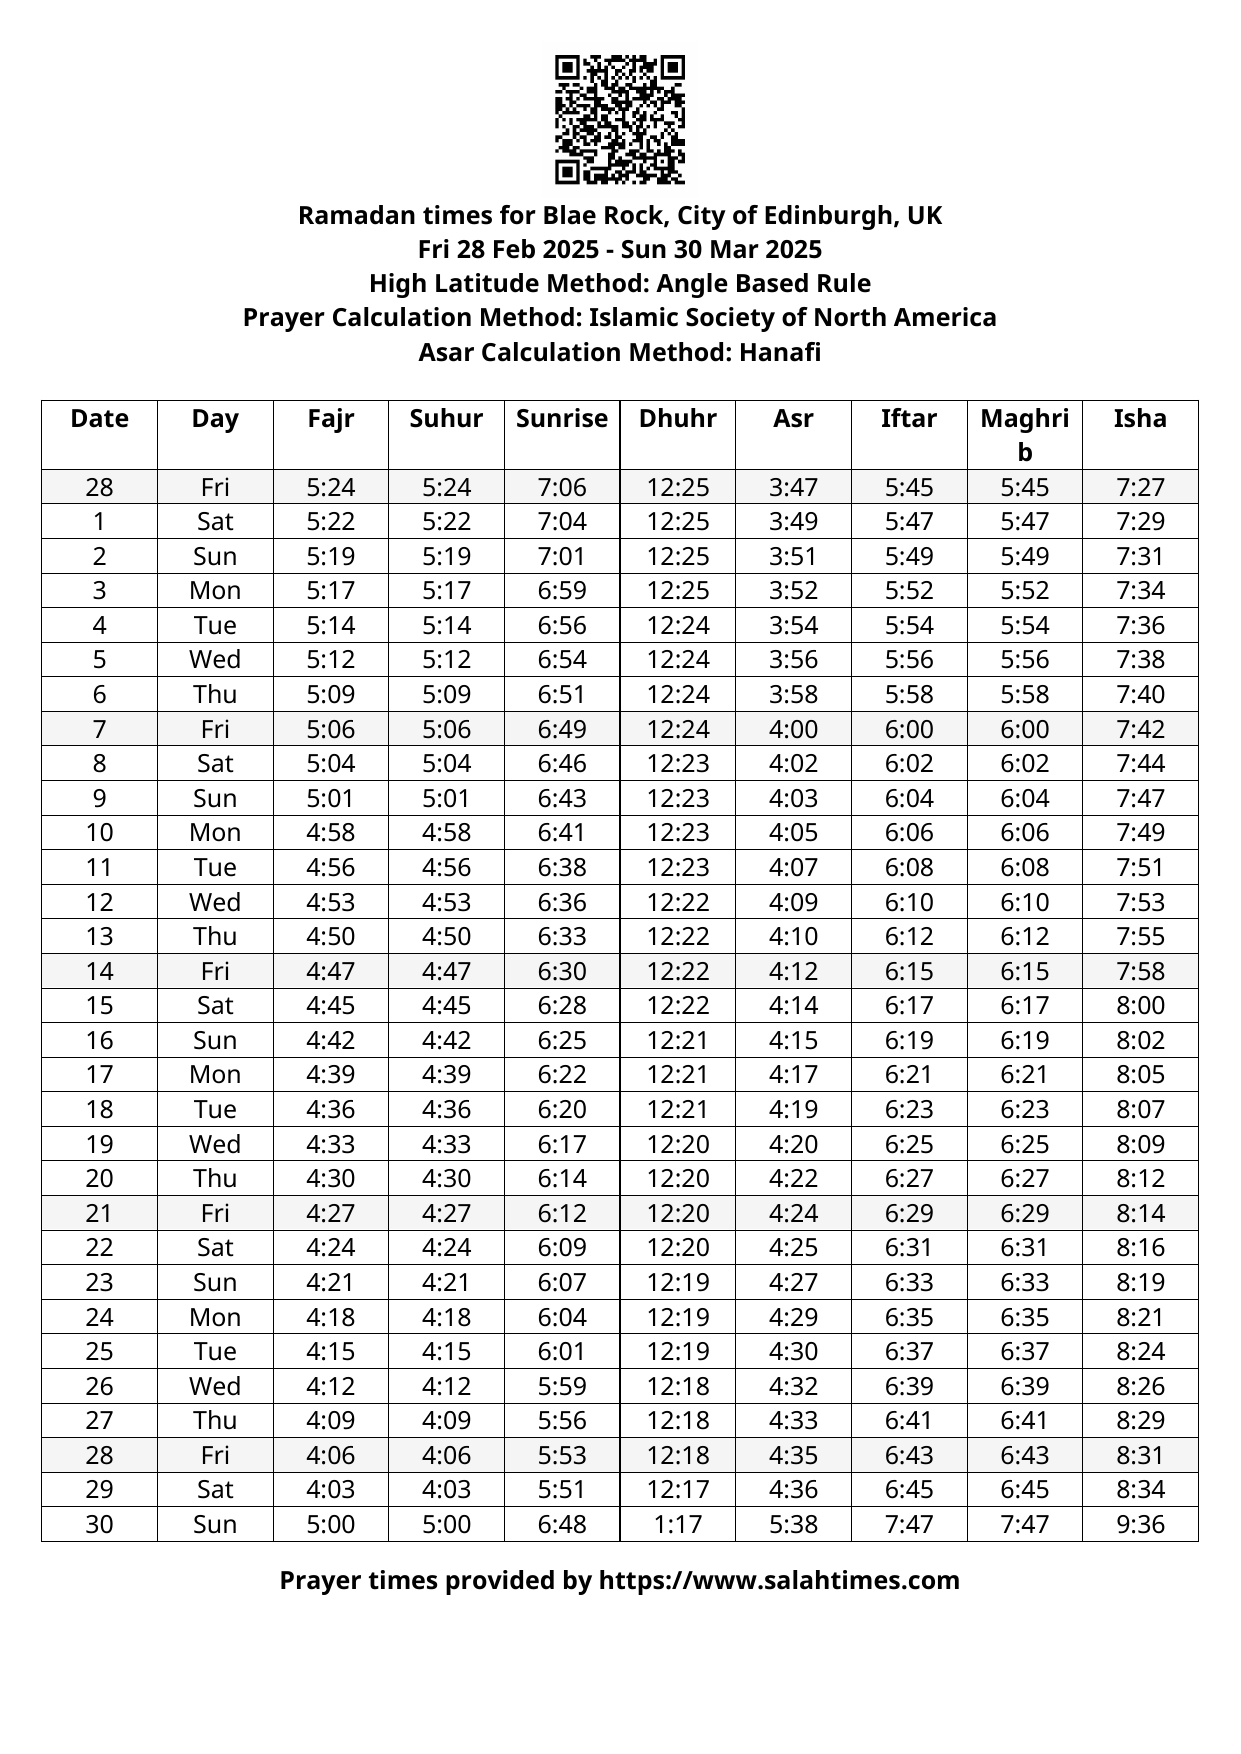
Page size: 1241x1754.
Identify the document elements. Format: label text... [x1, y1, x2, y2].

table_cell 5:12 [274, 643, 388, 676]
table_cell 8:26 [1083, 1369, 1198, 1402]
text High Latitude Method: Angle Based Rule [42, 266, 1198, 300]
table_cell 6 [42, 677, 157, 711]
table_cell 6:43 [968, 1438, 1082, 1472]
table_cell 4:19 [736, 1092, 851, 1126]
table_cell Mon [158, 816, 273, 849]
table_cell 5:17 [389, 574, 504, 607]
table_cell 6:45 [968, 1473, 1082, 1506]
table_cell Fri [158, 954, 273, 987]
table_cell 6:25 [505, 1023, 619, 1057]
table_cell 12:22 [621, 919, 735, 953]
table_cell Wed [158, 643, 273, 676]
table_cell 5:01 [389, 781, 504, 814]
table_cell 4:06 [389, 1438, 504, 1472]
table_cell 6:28 [505, 989, 619, 1022]
table_header Isha [1083, 401, 1198, 469]
table_cell 7:55 [1083, 919, 1198, 953]
table_cell Fri [158, 1196, 273, 1229]
table_cell 8:00 [1083, 989, 1198, 1022]
table_cell 4:33 [736, 1404, 851, 1437]
table_cell 5:45 [968, 470, 1082, 503]
table_header Day [158, 401, 273, 469]
table_cell 6:10 [968, 885, 1082, 918]
table_cell 4:58 [274, 816, 388, 849]
table_cell 4:53 [274, 885, 388, 918]
table_cell 6:23 [968, 1092, 1082, 1126]
table_cell 4:20 [736, 1127, 851, 1160]
table_cell Sat [158, 1473, 273, 1506]
table_cell 7:40 [1083, 677, 1198, 711]
table_cell 6:54 [505, 643, 619, 676]
table_cell 5:06 [274, 712, 388, 745]
table_cell 5:14 [389, 608, 504, 642]
table_cell 6:21 [968, 1058, 1082, 1091]
table_cell 15 [42, 989, 157, 1022]
table_cell 6:17 [505, 1127, 619, 1160]
table_cell 4:50 [274, 919, 388, 953]
table_cell 12 [42, 885, 157, 918]
table_cell 4:58 [389, 816, 504, 849]
table_cell 12:22 [621, 885, 735, 918]
table_cell Thu [158, 919, 273, 953]
table_header Maghrib [968, 401, 1082, 469]
table_cell 2 [42, 539, 157, 572]
table_cell 17 [42, 1058, 157, 1091]
table_cell 12:25 [621, 539, 735, 572]
table_cell 30 [42, 1507, 157, 1541]
table_cell 6:27 [968, 1161, 1082, 1195]
table_cell 19 [42, 1127, 157, 1160]
table_cell 6:06 [968, 816, 1082, 849]
table_cell 6:09 [505, 1231, 619, 1264]
table_cell 10 [42, 816, 157, 849]
table_cell 6:17 [852, 989, 967, 1022]
table_cell Mon [158, 1300, 273, 1333]
table_cell 12:21 [621, 1092, 735, 1126]
table_cell 4:36 [389, 1092, 504, 1126]
table_cell 12:18 [621, 1369, 735, 1402]
table_cell 6:06 [852, 816, 967, 849]
table_cell 4:27 [274, 1196, 388, 1229]
table_cell 4:24 [389, 1231, 504, 1264]
table_cell 6:00 [852, 712, 967, 745]
table_cell 12:18 [621, 1404, 735, 1437]
table_cell 6:14 [505, 1161, 619, 1195]
table_cell 5:00 [274, 1507, 388, 1541]
table_cell 4:02 [736, 746, 851, 780]
table_cell 4:29 [736, 1300, 851, 1333]
table_cell Sun [158, 1023, 273, 1057]
table_cell 6:51 [505, 677, 619, 711]
table_cell 5:51 [505, 1473, 619, 1506]
table_cell 5:52 [852, 574, 967, 607]
table_cell Mon [158, 1058, 273, 1091]
table_cell 13 [42, 919, 157, 953]
table_cell 5:01 [274, 781, 388, 814]
table_cell 4:17 [736, 1058, 851, 1091]
table_cell 3:51 [736, 539, 851, 572]
table_cell 6:12 [505, 1196, 619, 1229]
text Prayer times provided by https://www.salahtimes.com [42, 1563, 1198, 1597]
table_cell 6:12 [968, 919, 1082, 953]
table_cell 4:36 [274, 1092, 388, 1126]
table_cell 7:53 [1083, 885, 1198, 918]
table_cell 4:42 [389, 1023, 504, 1057]
table_cell Sat [158, 746, 273, 780]
table_cell 3:52 [736, 574, 851, 607]
table_cell 8:07 [1083, 1092, 1198, 1126]
table_cell 5:49 [852, 539, 967, 572]
table_cell Sat [158, 989, 273, 1022]
table_cell 4:06 [274, 1438, 388, 1472]
table_cell 4:14 [736, 989, 851, 1022]
table_cell 6:33 [968, 1265, 1082, 1299]
table_cell 6:08 [968, 850, 1082, 884]
table_cell 6:22 [505, 1058, 619, 1091]
table_cell 8:34 [1083, 1473, 1198, 1506]
table_cell 7:38 [1083, 643, 1198, 676]
table_cell 6:29 [852, 1196, 967, 1229]
table_cell 5:09 [389, 677, 504, 711]
table_cell 12:19 [621, 1265, 735, 1299]
table_cell 6:07 [505, 1265, 619, 1299]
table_cell 7:47 [852, 1507, 967, 1541]
table_cell 8:09 [1083, 1127, 1198, 1160]
table_cell 4:42 [274, 1023, 388, 1057]
table_cell 5:09 [274, 677, 388, 711]
table_cell 12:25 [621, 504, 735, 538]
table_header Iftar [852, 401, 967, 469]
text Prayer Calculation Method: Islamic Society of North America [42, 300, 1198, 334]
table_cell 8:14 [1083, 1196, 1198, 1229]
table_cell 6:37 [852, 1334, 967, 1368]
table_cell 4:50 [389, 919, 504, 953]
table_cell 6:19 [852, 1023, 967, 1057]
table_cell Fri [158, 1438, 273, 1472]
table_cell 8:31 [1083, 1438, 1198, 1472]
table_cell 3:49 [736, 504, 851, 538]
table_cell 7:01 [505, 539, 619, 572]
table_cell 6:56 [505, 608, 619, 642]
table_cell 6:41 [852, 1404, 967, 1437]
table_cell 12:19 [621, 1300, 735, 1333]
table_cell 6:04 [852, 781, 967, 814]
table_cell Thu [158, 1161, 273, 1195]
table_cell Mon [158, 574, 273, 607]
table_cell 4:09 [389, 1404, 504, 1437]
table_header Suhur [389, 401, 504, 469]
table_cell Sun [158, 1265, 273, 1299]
table_cell 4:12 [389, 1369, 504, 1402]
table_cell 6:04 [505, 1300, 619, 1333]
table_cell 12:24 [621, 643, 735, 676]
table_cell 5:19 [389, 539, 504, 572]
table_cell 5:14 [274, 608, 388, 642]
table_cell 6:37 [968, 1334, 1082, 1368]
table_cell 4:03 [274, 1473, 388, 1506]
table_cell 4:33 [389, 1127, 504, 1160]
table_cell 4:27 [389, 1196, 504, 1229]
table_cell 5:17 [274, 574, 388, 607]
table_cell 5:54 [852, 608, 967, 642]
table_cell 7:42 [1083, 712, 1198, 745]
table_cell 6:01 [505, 1334, 619, 1368]
table_cell 9 [42, 781, 157, 814]
table_cell 6:46 [505, 746, 619, 780]
table_cell 21 [42, 1196, 157, 1229]
table_cell 12:25 [621, 470, 735, 503]
table_cell 5:12 [389, 643, 504, 676]
table_cell 8:02 [1083, 1023, 1198, 1057]
table_cell 4:18 [389, 1300, 504, 1333]
table_cell 12:20 [621, 1196, 735, 1229]
table_cell 4:30 [736, 1334, 851, 1368]
table_cell 8:12 [1083, 1161, 1198, 1195]
table_cell Sun [158, 781, 273, 814]
table_cell 4:10 [736, 919, 851, 953]
table_cell 4:15 [274, 1334, 388, 1368]
table_cell 4:18 [274, 1300, 388, 1333]
table_cell 5 [42, 643, 157, 676]
table_cell 12:24 [621, 608, 735, 642]
table_cell 6:02 [852, 746, 967, 780]
table_cell 5:38 [736, 1507, 851, 1541]
table_cell 5:04 [389, 746, 504, 780]
table_cell 12:23 [621, 850, 735, 884]
table_cell Wed [158, 885, 273, 918]
table_cell 4:21 [274, 1265, 388, 1299]
table_cell 7 [42, 712, 157, 745]
table_cell 12:21 [621, 1058, 735, 1091]
table_cell Fri [158, 712, 273, 745]
table_cell 4:24 [274, 1231, 388, 1264]
table_cell 6:38 [505, 850, 619, 884]
table_cell 4 [42, 608, 157, 642]
table_cell 8:19 [1083, 1265, 1198, 1299]
table_cell 6:15 [968, 954, 1082, 987]
text Asar Calculation Method: Hanafi [42, 334, 1198, 368]
table_header Fajr [274, 401, 388, 469]
table_cell 6:43 [505, 781, 619, 814]
table_cell Sun [158, 539, 273, 572]
table_header Sunrise [505, 401, 619, 469]
table_cell 7:34 [1083, 574, 1198, 607]
table_cell 5:52 [968, 574, 1082, 607]
table_cell 5:56 [968, 643, 1082, 676]
table_cell 6:49 [505, 712, 619, 745]
table_cell 4:36 [736, 1473, 851, 1506]
table_cell 26 [42, 1369, 157, 1402]
table_cell Sat [158, 504, 273, 538]
table_cell 8:16 [1083, 1231, 1198, 1264]
table_cell Wed [158, 1127, 273, 1160]
table_cell 4:03 [736, 781, 851, 814]
table_cell 6:20 [505, 1092, 619, 1126]
table_cell 29 [42, 1473, 157, 1506]
table_cell 6:41 [505, 816, 619, 849]
table_cell 6:04 [968, 781, 1082, 814]
table_cell 7:49 [1083, 816, 1198, 849]
table_cell 6:25 [852, 1127, 967, 1160]
table_cell 12:22 [621, 954, 735, 987]
table_cell 7:47 [1083, 781, 1198, 814]
table_cell 6:12 [852, 919, 967, 953]
table_cell 7:06 [505, 470, 619, 503]
table_cell 4:33 [274, 1127, 388, 1160]
table_cell 3:58 [736, 677, 851, 711]
table_cell 5:04 [274, 746, 388, 780]
table_cell 6:39 [852, 1369, 967, 1402]
table_header Asr [736, 401, 851, 469]
table_cell 11 [42, 850, 157, 884]
table_cell 16 [42, 1023, 157, 1057]
table_cell 12:19 [621, 1334, 735, 1368]
table_cell 4:56 [274, 850, 388, 884]
table_cell 4:53 [389, 885, 504, 918]
table_cell 9:36 [1083, 1507, 1198, 1541]
table_cell 7:51 [1083, 850, 1198, 884]
table_cell 25 [42, 1334, 157, 1368]
table_cell 12:24 [621, 712, 735, 745]
table_cell 12:20 [621, 1127, 735, 1160]
table_cell 6:35 [852, 1300, 967, 1333]
table_cell Thu [158, 677, 273, 711]
table_cell 4:15 [389, 1334, 504, 1368]
table_cell 12:20 [621, 1161, 735, 1195]
table_cell 4:09 [736, 885, 851, 918]
table_cell 4:39 [274, 1058, 388, 1091]
table_cell 4:21 [389, 1265, 504, 1299]
table_cell 5:58 [852, 677, 967, 711]
table_cell 6:15 [852, 954, 967, 987]
table_cell 7:04 [505, 504, 619, 538]
table_cell 6:35 [968, 1300, 1082, 1333]
table_cell 6:02 [968, 746, 1082, 780]
table_cell 4:25 [736, 1231, 851, 1264]
table_cell 6:33 [852, 1265, 967, 1299]
table_cell 12:17 [621, 1473, 735, 1506]
table_cell 5:24 [274, 470, 388, 503]
table_cell 6:48 [505, 1507, 619, 1541]
table_cell 6:39 [968, 1369, 1082, 1402]
table_cell 4:24 [736, 1196, 851, 1229]
table_cell 12:23 [621, 781, 735, 814]
table_cell Tue [158, 850, 273, 884]
table_cell 5:56 [505, 1404, 619, 1437]
table_cell 3 [42, 574, 157, 607]
table_cell 6:31 [852, 1231, 967, 1264]
table_cell 5:22 [274, 504, 388, 538]
table_cell 12:24 [621, 677, 735, 711]
table_cell 4:12 [736, 954, 851, 987]
table_cell 6:21 [852, 1058, 967, 1091]
table_cell 6:43 [852, 1438, 967, 1472]
table_cell 6:19 [968, 1023, 1082, 1057]
table_cell 4:22 [736, 1161, 851, 1195]
table_cell 1 [42, 504, 157, 538]
table_cell 6:41 [968, 1404, 1082, 1437]
table_cell 5:19 [274, 539, 388, 572]
table_cell 6:45 [852, 1473, 967, 1506]
table_cell 8:29 [1083, 1404, 1198, 1437]
table_cell 6:31 [968, 1231, 1082, 1264]
table_cell Tue [158, 1092, 273, 1126]
table_cell 4:30 [274, 1161, 388, 1195]
table_cell 4:03 [389, 1473, 504, 1506]
table_cell 3:47 [736, 470, 851, 503]
table_cell 6:00 [968, 712, 1082, 745]
table_cell 6:23 [852, 1092, 967, 1126]
table_header Dhuhr [621, 401, 735, 469]
table_cell 6:30 [505, 954, 619, 987]
table_cell 6:59 [505, 574, 619, 607]
table_cell 4:35 [736, 1438, 851, 1472]
table_cell 4:30 [389, 1161, 504, 1195]
table_cell 24 [42, 1300, 157, 1333]
text Ramadan times for Blae Rock, City of Edinburgh, UK [42, 198, 1198, 232]
table_cell 28 [42, 1438, 157, 1472]
table_cell 5:49 [968, 539, 1082, 572]
table_cell 28 [42, 470, 157, 503]
table_cell 5:06 [389, 712, 504, 745]
table_cell 12:23 [621, 816, 735, 849]
table_cell 12:23 [621, 746, 735, 780]
table_cell 4:45 [274, 989, 388, 1022]
table_cell 14 [42, 954, 157, 987]
table_cell 1:17 [621, 1507, 735, 1541]
table_cell 6:17 [968, 989, 1082, 1022]
table_cell 4:45 [389, 989, 504, 1022]
picture [542, 41, 699, 198]
table_cell Wed [158, 1369, 273, 1402]
table_cell 3:54 [736, 608, 851, 642]
table_cell 7:36 [1083, 608, 1198, 642]
table_cell 6:33 [505, 919, 619, 953]
table_cell 4:32 [736, 1369, 851, 1402]
table_cell 8:21 [1083, 1300, 1198, 1333]
table_cell Tue [158, 1334, 273, 1368]
table_cell 12:20 [621, 1231, 735, 1264]
table_cell 4:15 [736, 1023, 851, 1057]
table_cell Thu [158, 1404, 273, 1437]
table_cell 4:47 [274, 954, 388, 987]
table_cell 5:24 [389, 470, 504, 503]
table_cell 12:22 [621, 989, 735, 1022]
table_cell 22 [42, 1231, 157, 1264]
table_cell 8 [42, 746, 157, 780]
table_cell 7:47 [968, 1507, 1082, 1541]
table_cell Fri [158, 470, 273, 503]
table_cell 23 [42, 1265, 157, 1299]
table_cell 6:10 [852, 885, 967, 918]
table_cell 6:29 [968, 1196, 1082, 1229]
table_cell 12:18 [621, 1438, 735, 1472]
table_cell 18 [42, 1092, 157, 1126]
table_cell 4:56 [389, 850, 504, 884]
table_cell Sat [158, 1231, 273, 1264]
table_cell Sun [158, 1507, 273, 1541]
table_cell 6:27 [852, 1161, 967, 1195]
text Fri 28 Feb 2025 - Sun 30 Mar 2025 [42, 232, 1198, 266]
table_cell 5:22 [389, 504, 504, 538]
table_cell 4:39 [389, 1058, 504, 1091]
table_cell 4:12 [274, 1369, 388, 1402]
table_cell 5:47 [968, 504, 1082, 538]
table_cell 27 [42, 1404, 157, 1437]
table_cell 5:00 [389, 1507, 504, 1541]
table_cell 5:58 [968, 677, 1082, 711]
table_cell 20 [42, 1161, 157, 1195]
table_cell 6:08 [852, 850, 967, 884]
table_cell 4:00 [736, 712, 851, 745]
table_cell 5:54 [968, 608, 1082, 642]
table_cell 12:21 [621, 1023, 735, 1057]
table_cell 4:05 [736, 816, 851, 849]
table_cell 7:58 [1083, 954, 1198, 987]
table_cell 4:07 [736, 850, 851, 884]
table_cell 5:45 [852, 470, 967, 503]
table_cell 4:27 [736, 1265, 851, 1299]
table_cell 5:53 [505, 1438, 619, 1472]
table_cell 7:44 [1083, 746, 1198, 780]
table_cell 6:36 [505, 885, 619, 918]
table_cell 12:25 [621, 574, 735, 607]
table_cell 5:59 [505, 1369, 619, 1402]
table_cell 4:47 [389, 954, 504, 987]
table_cell 8:24 [1083, 1334, 1198, 1368]
table_cell 6:25 [968, 1127, 1082, 1160]
table_cell 3:56 [736, 643, 851, 676]
table_cell 7:27 [1083, 470, 1198, 503]
table_cell 4:09 [274, 1404, 388, 1437]
table_cell 5:47 [852, 504, 967, 538]
table_cell Tue [158, 608, 273, 642]
table_cell 8:05 [1083, 1058, 1198, 1091]
table_cell 7:31 [1083, 539, 1198, 572]
table_cell 5:56 [852, 643, 967, 676]
table_header Date [42, 401, 157, 469]
table_cell 7:29 [1083, 504, 1198, 538]
